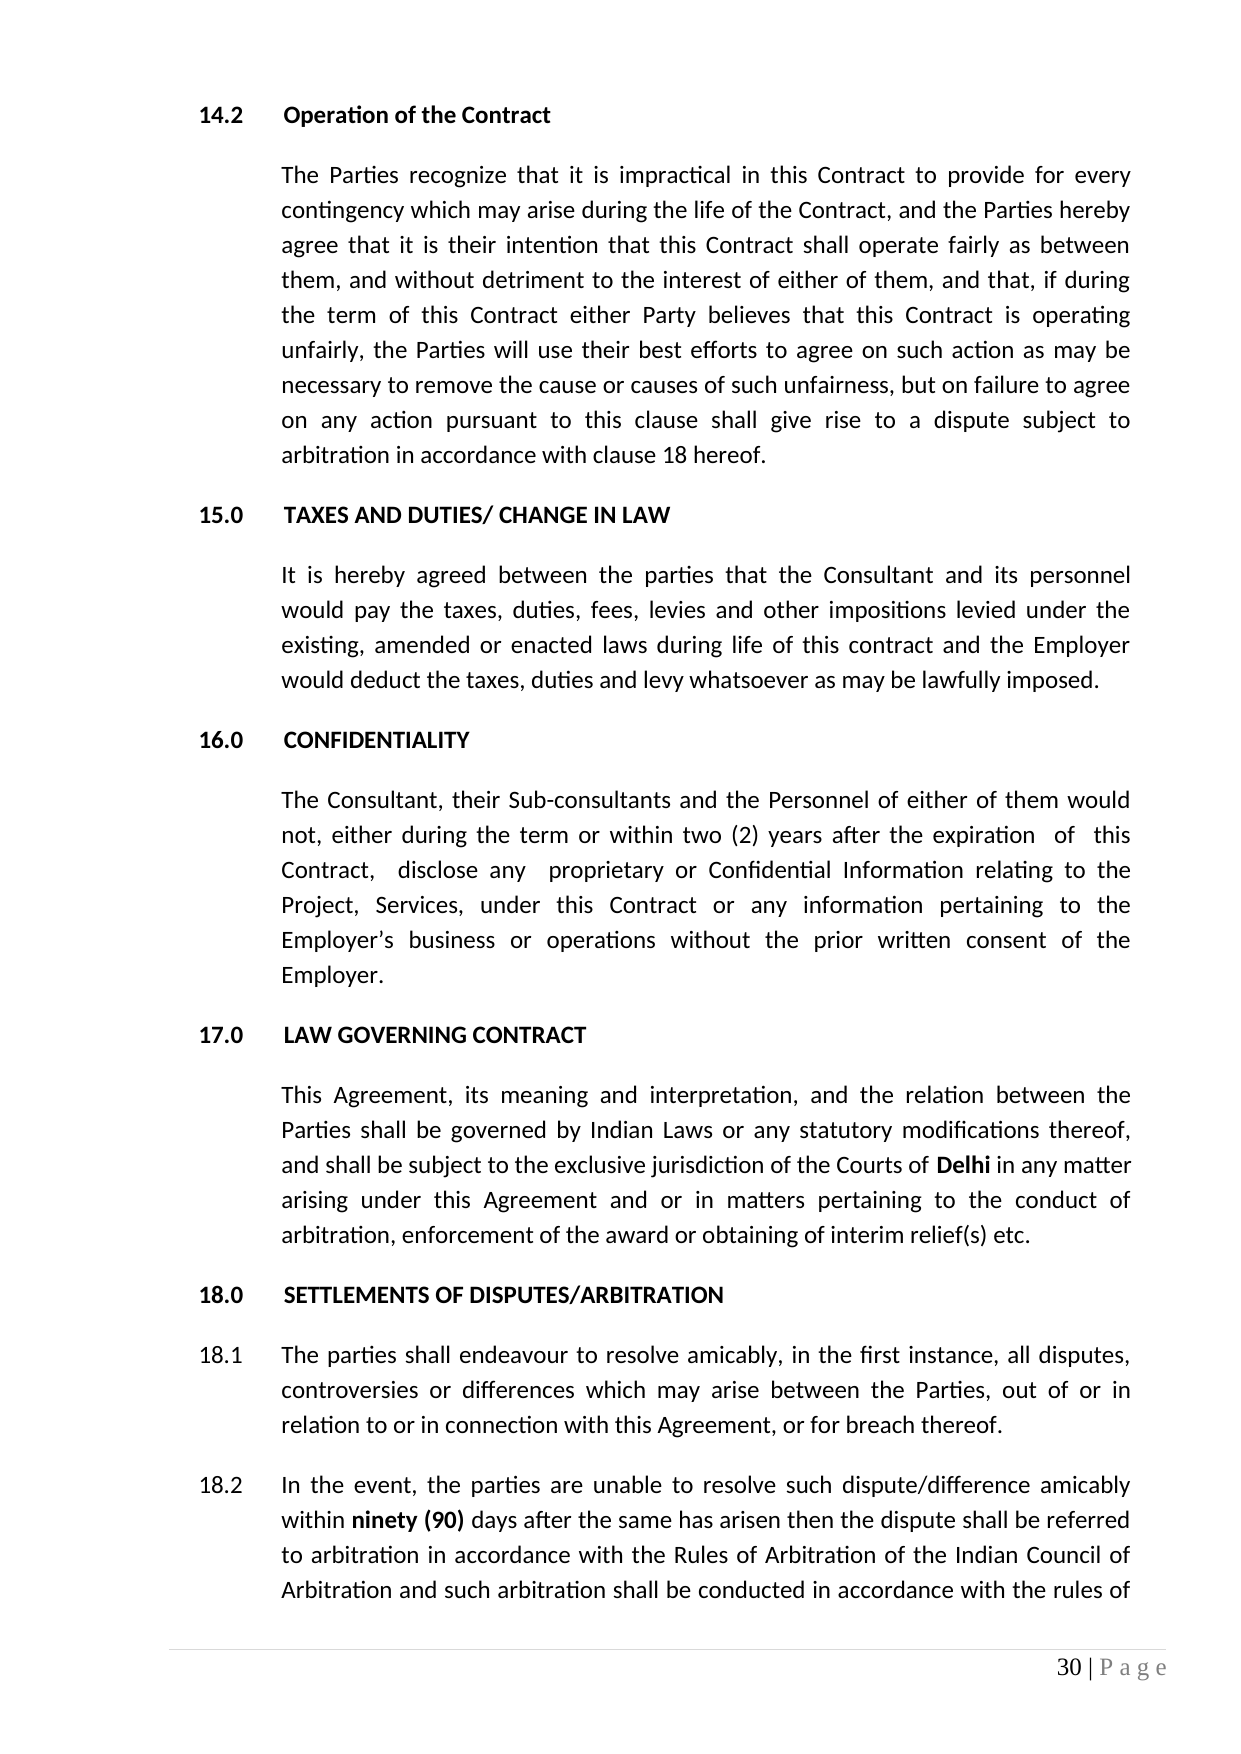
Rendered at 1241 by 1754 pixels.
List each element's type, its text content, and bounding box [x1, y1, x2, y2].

subtitle TAXES AND DUTIES/ CHANGE IN LAW [198, 499, 1132, 529]
text It is hereby agreed between the parties that the Consultant and its personnel would pay the taxes, duties, fees, levies and other impositions levied under the existing, amended or enacted laws during life of this contract and the Employer would deduct the taxes, duties and levy whatsoever as may be lawfully imposed. [281, 559, 1132, 694]
list The parties shall endeavour to resolve amicably, in the first instance, all disputes, controversies or differences which may arise between the Parties, out of or in relation to or in connection with this Agreement, or for breach thereof. [198, 1339, 1132, 1439]
subtitle SETTLEMENTS OF DISPUTES/ARBITRATION [198, 1279, 1132, 1309]
list Operation of the Contract [198, 99, 1132, 129]
text The Parties recognize that it is impractical in this Contract to provide for every contingency which may arise during the life of the Contract, and the Parties hereby agree that it is their intention that this Contract shall operate fairly as between them, and without detriment to the interest of either of them, and that, if during the term of this Contract either Party believes that this Contract is operating unfairly, the Parties will use their best efforts to agree on such action as may be necessary to remove the cause or causes of such unfairness, but on failure to agree on any action pursuant to this clause shall give rise to a dispute subject to arbitration in accordance with clause 18 hereof. [281, 159, 1132, 469]
subtitle LAW GOVERNING CONTRACT [198, 1019, 1132, 1049]
subtitle CONFIDENTIALITY [198, 724, 1132, 754]
text The Consultant, their Sub-consultants and the Personnel of either of them would not, either during the term or within two (2) years after the expiration of this Contract, disclose any proprietary or Confidential Information relating to the Project, Services, under this Contract or any information pertaining to the Employer’s business or operations without the prior written consent of the Employer. [281, 784, 1132, 989]
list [198, 1469, 1132, 1604]
text This Agreement, its meaning and interpretation, and the relation between the Parties shall be governed by Indian Laws or any statutory modifications thereof, and shall be subject to the exclusive jurisdiction of the Courts of Delhi in any matter arising under this Agreement and or in matters pertaining to the conduct of arbitration, enforcement of the award or obtaining of interim relief(s) etc. [281, 1079, 1132, 1249]
